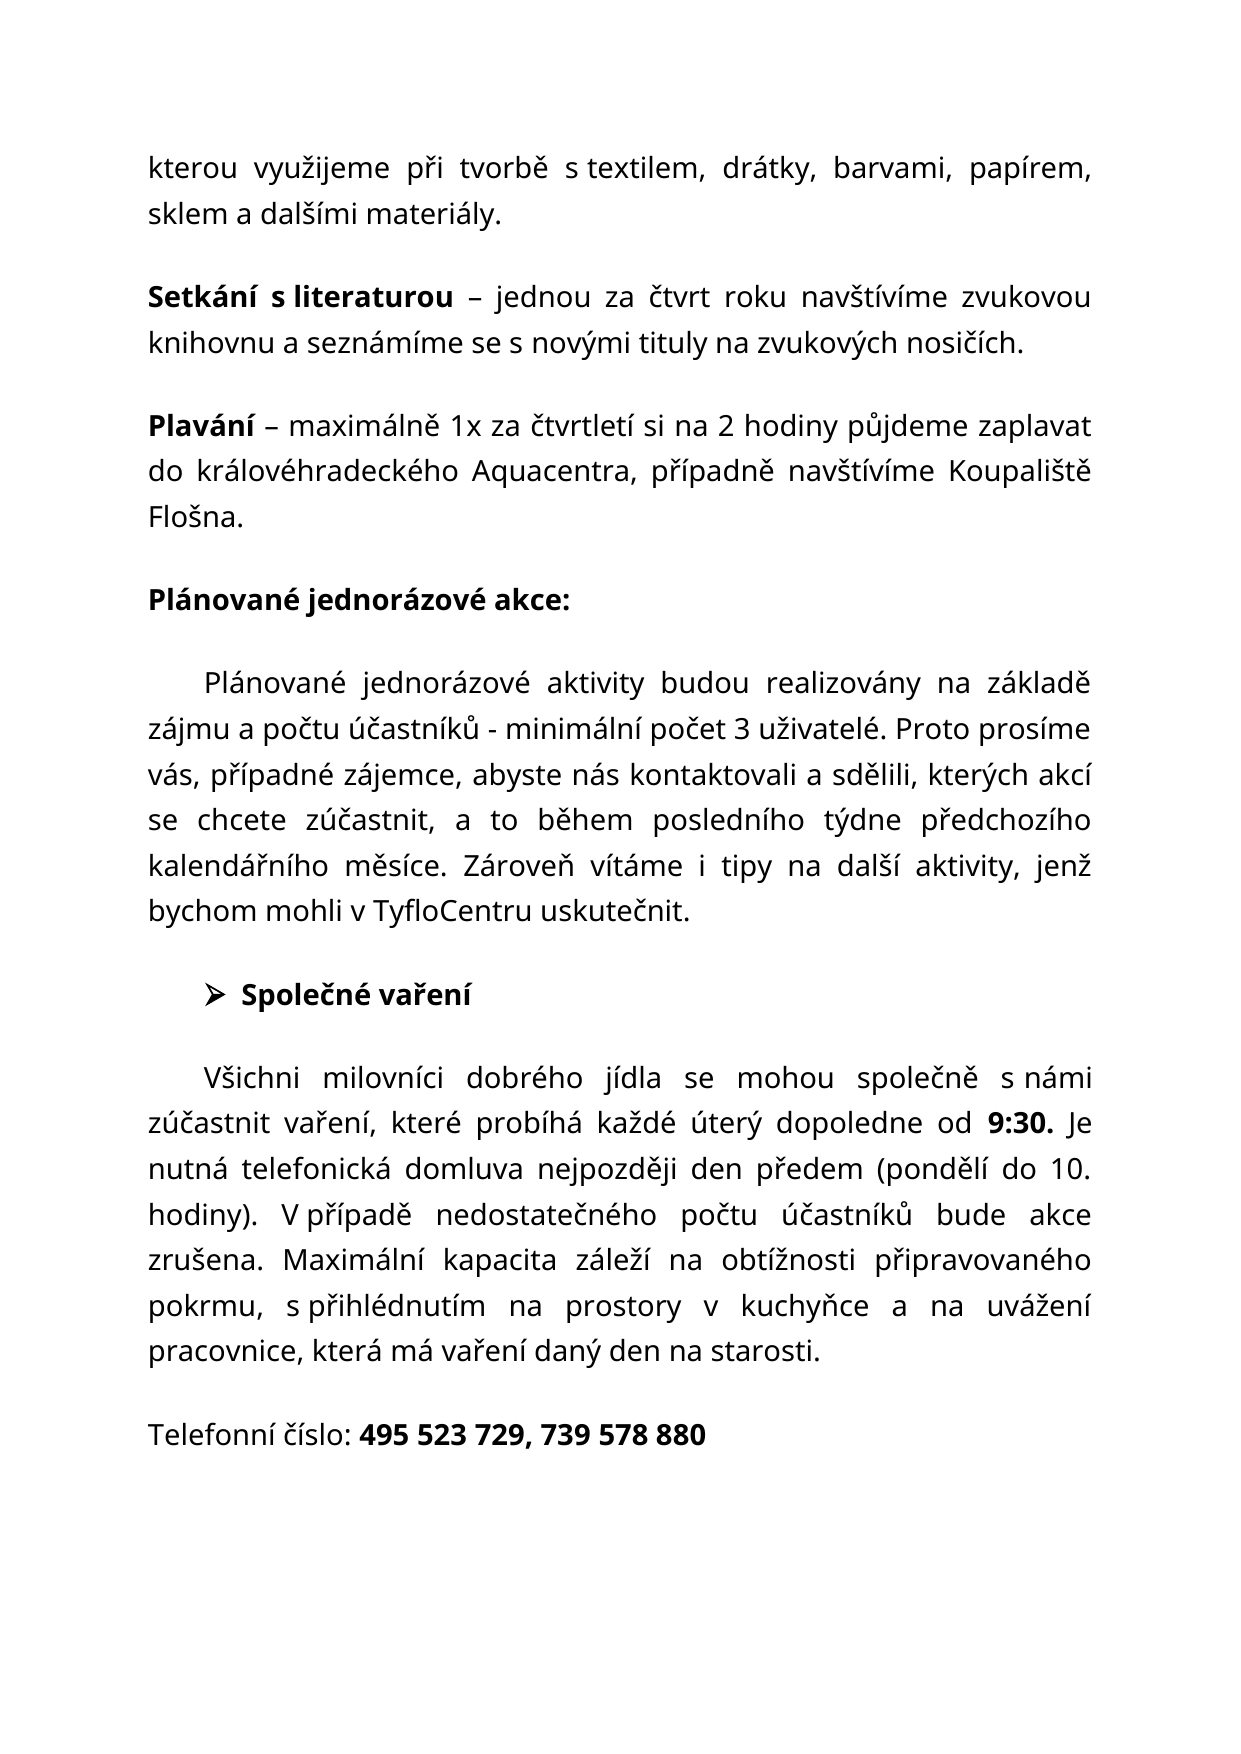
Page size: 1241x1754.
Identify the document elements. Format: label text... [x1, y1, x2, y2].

text Plánované jednorázové aktivity budou realizovány na základě zájmu a počtu účastníků - minimální počet 3 uživatelé. Proto prosíme vás, případné zájemce, abyste nás kontaktovali a sdělili, kterých akcí se chcete zúčastnit, a to během posledního týdne předchozího kalendářního měsíce. Zároveň vítáme i tipy na další aktivity, jenž bychom mohli v TyfloCentru uskutečnit. [148, 663, 1093, 930]
text Setkání s literaturou – jednou za čtvrt roku navštívíme zvukovou knihovnu a seznámíme se s novými tituly na zvukových nosičích. [148, 276, 1093, 362]
list Společné vaření [204, 974, 1093, 1013]
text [148, 148, 1093, 233]
text Všichni milovníci dobrého jídla se mohou společně s námi zúčastnit vaření, které probíhá každé úterý dopoledne od 9:30. Je nutná telefonická domluva nejpozději den předem (pondělí do 10. hodiny). V případě nedostatečného počtu účastníků bude akce zrušena. Maximální kapacita záleží na obtížnosti připravovaného pokrmu, s přihlédnutím na prostory v kuchyňce a na uvážení pracovnice, která má vaření daný den na starosti. [148, 1057, 1093, 1370]
text Telefonní číslo: 495 523 729, 739 578 880 [148, 1414, 1093, 1453]
text Plánované jednorázové akce: [148, 579, 1093, 619]
text Plavání – maximálně 1x za čtvrtletí si na 2 hodiny půjdeme zaplavat do královéhradeckého Aquacentra, případně navštívíme Koupaliště Flošna. [148, 405, 1093, 536]
